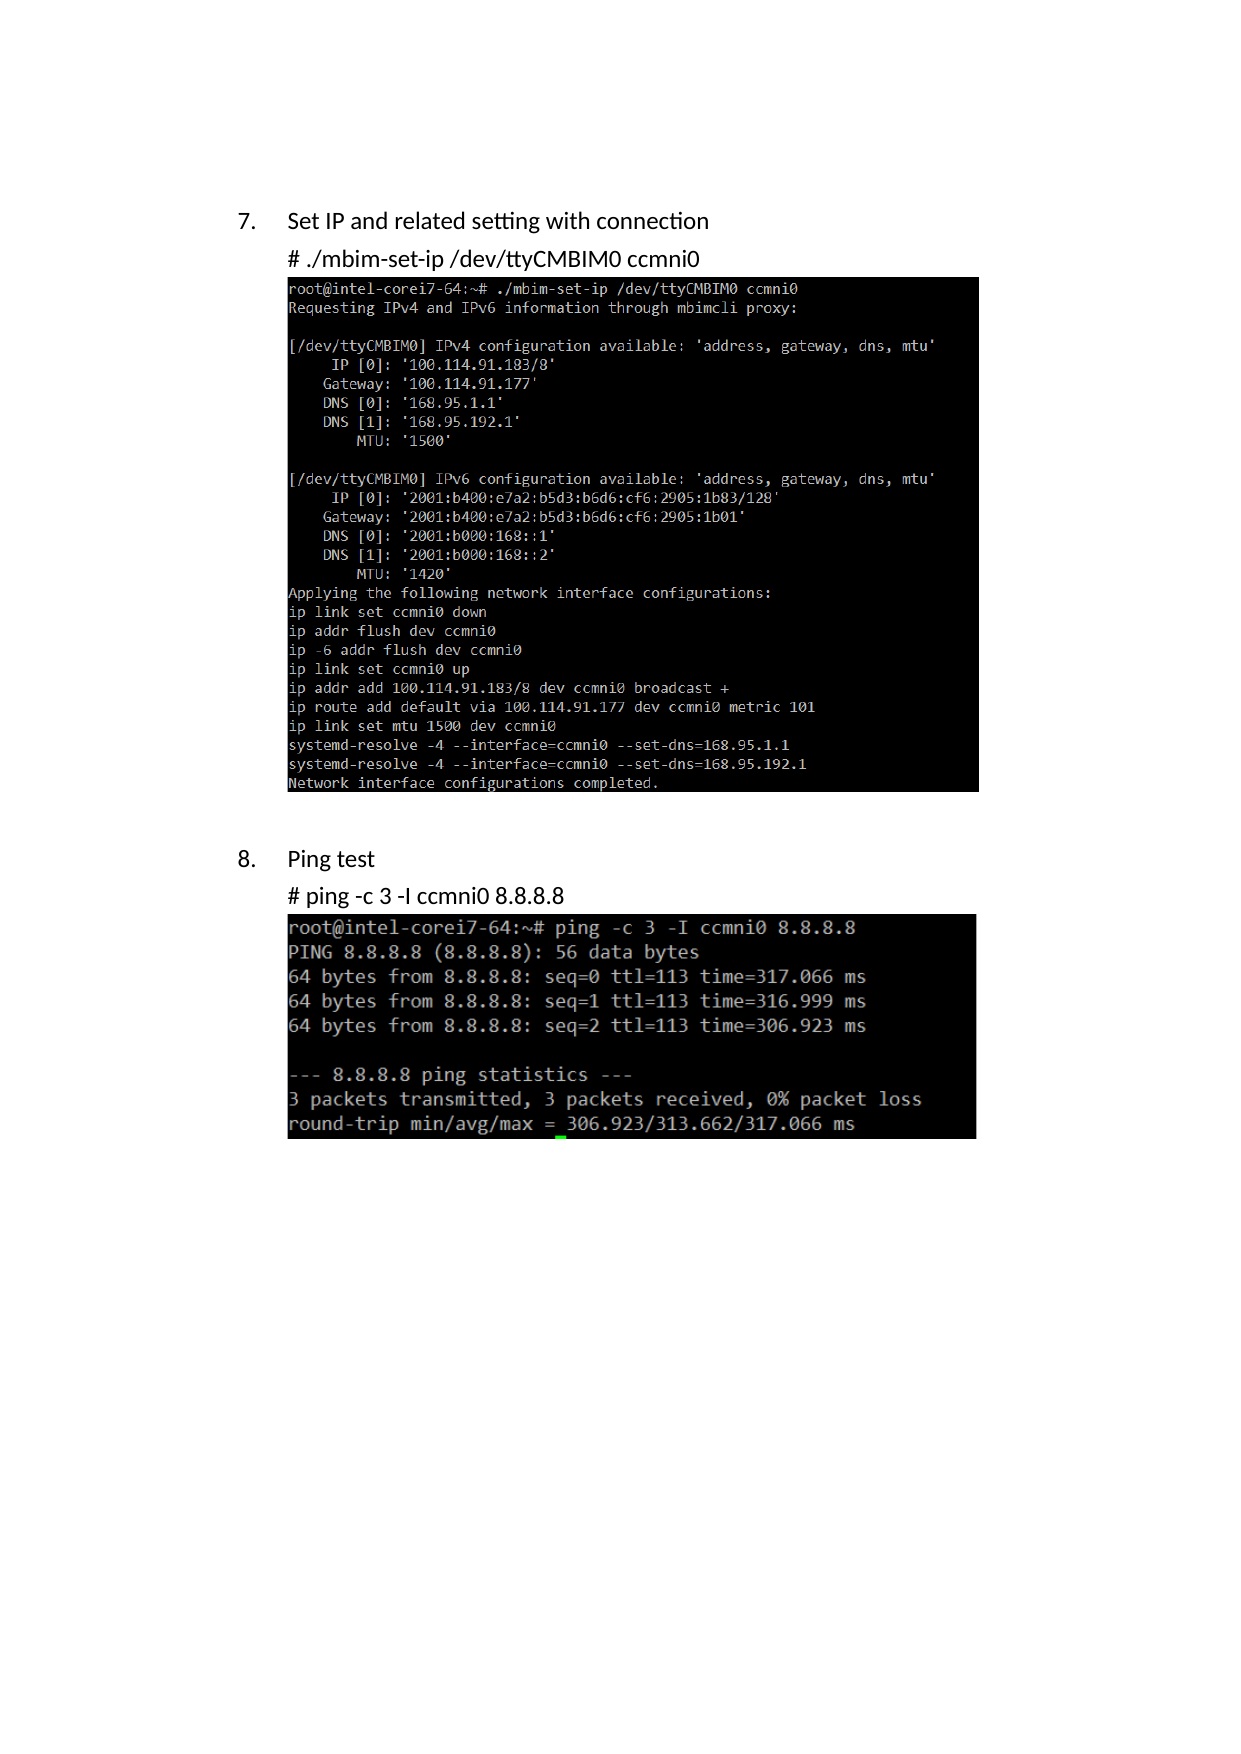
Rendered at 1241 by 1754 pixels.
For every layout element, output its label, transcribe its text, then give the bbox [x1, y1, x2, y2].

list Ping test [237, 839, 1053, 877]
list Set IP and related setting with connection [237, 202, 1053, 239]
picture [287, 277, 979, 792]
picture [287, 914, 977, 1139]
list # ping -c 3 -I ccmni0 8.8.8.8 [287, 877, 1053, 914]
text # ./mbim-set-ip /dev/ttyCMBIM0 ccmni0 [287, 239, 1053, 277]
